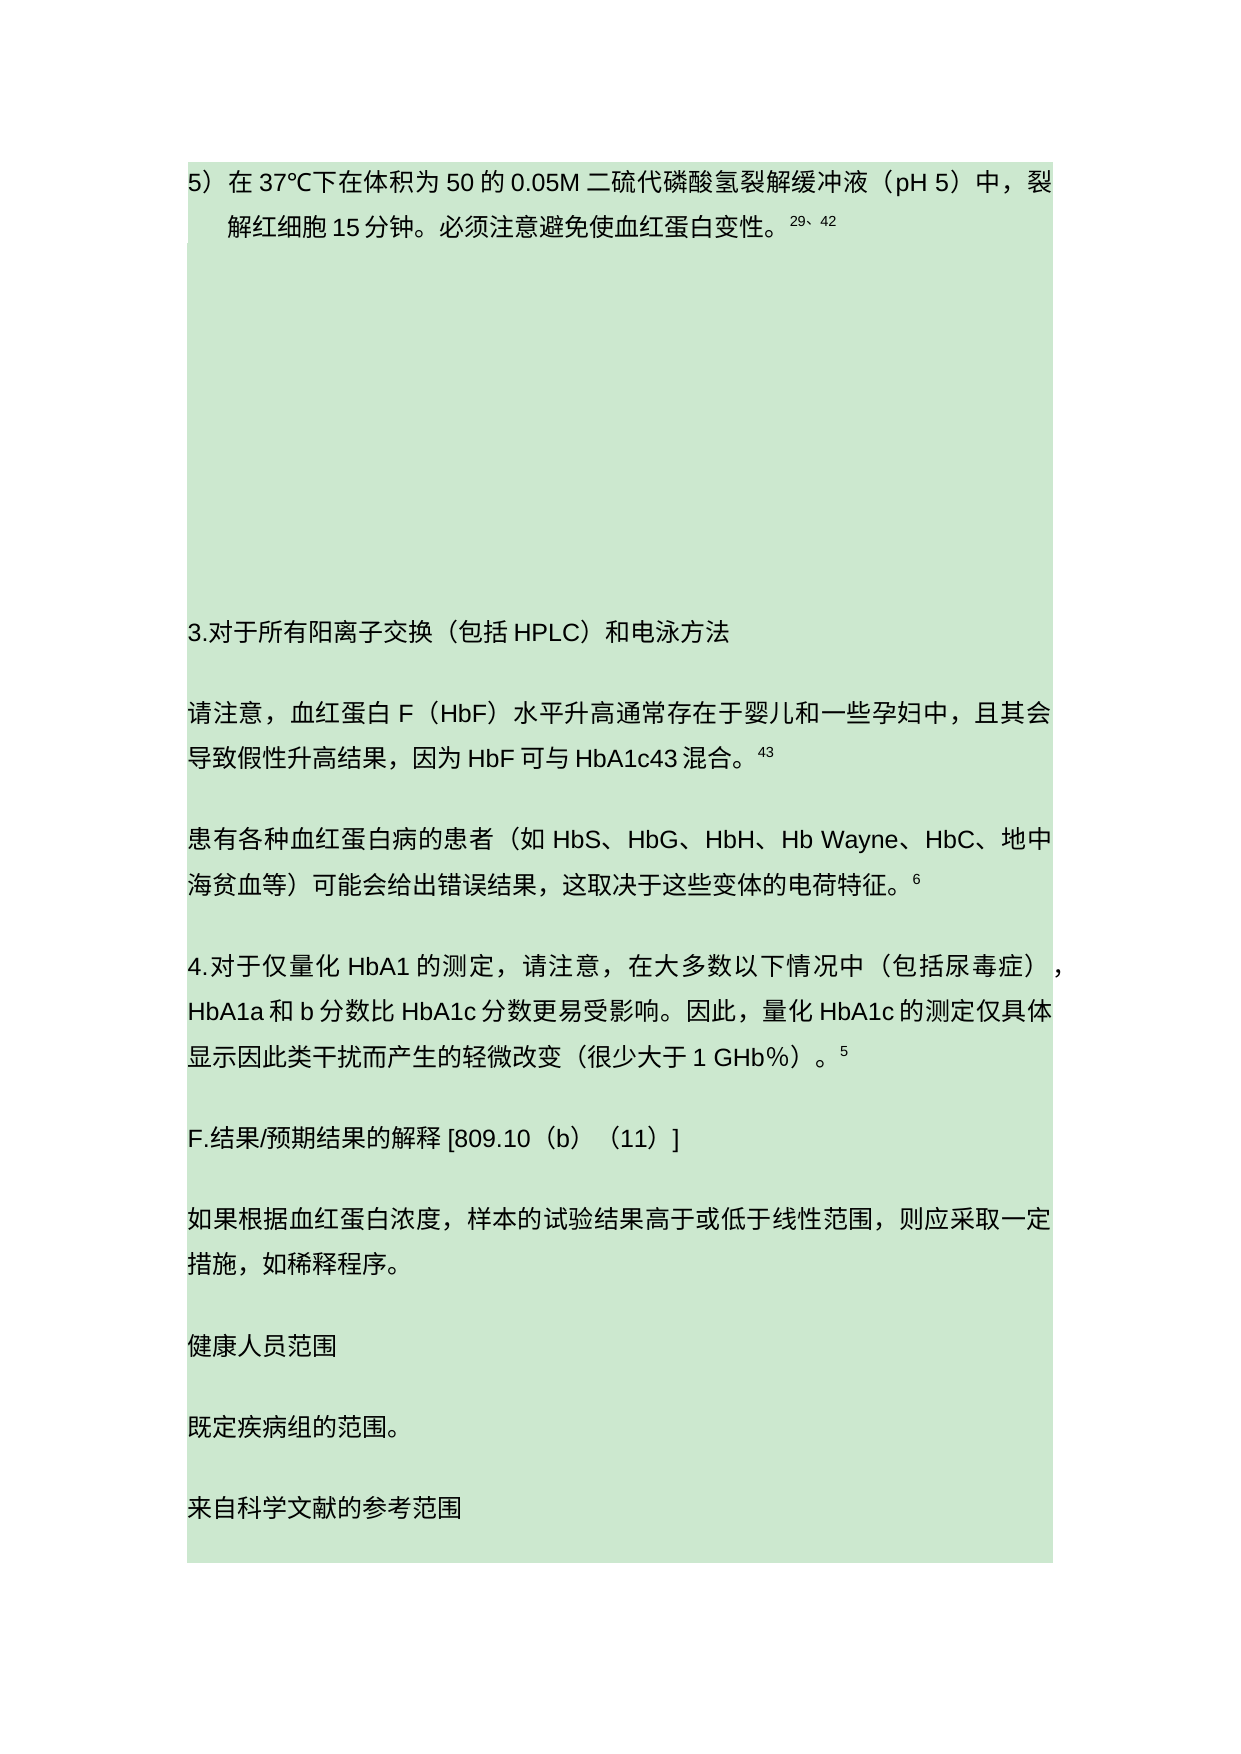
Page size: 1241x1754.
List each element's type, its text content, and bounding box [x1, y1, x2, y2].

text 健康人员范围 [187, 1326, 1053, 1362]
text 5）在37℃下在体积为50的0.05M二硫代磷酸氢裂解缓冲液（pH 5）中，裂解红细胞15分钟。必须注意避免使血红蛋白变性。29、42 [188, 162, 1053, 243]
text 患有各种血红蛋白病的患者（如HbS、HbG、HbH、Hb Wayne、HbC、地中海贫血等）可能会给出错误结果，这取决于这些变体的电荷特征。6 [187, 820, 1053, 901]
text 请注意，血红蛋白F（HbF）水平升高通常存在于婴儿和一些孕妇中，且其会导致假性升高结果，因为HbF可与HbA1c43混合。43 [187, 693, 1053, 775]
text 如果根据血红蛋白浓度，样本的试验结果高于或低于线性范围，则应采取一定措施，如稀释程序。 [187, 1199, 1053, 1281]
text 3.对于所有阳离子交换（包括HPLC）和电泳方法 [187, 612, 1053, 648]
text 4.对于仅量化HbA1的测定，请注意，在大多数以下情况中（包括尿毒症），HbA1a和b分数比HbA1c分数更易受影响。因此，量化HbA1c的测定仅具体显示因此类干扰而产生的轻微改变（很少大于1 GHb％）。5 [187, 946, 1053, 1073]
text 来自科学文献的参考范围 [187, 1488, 1053, 1525]
text 既定疾病组的范围。 [187, 1407, 1053, 1443]
text F.结果/预期结果的解释 [809.10（b）（11）] [187, 1118, 1053, 1154]
